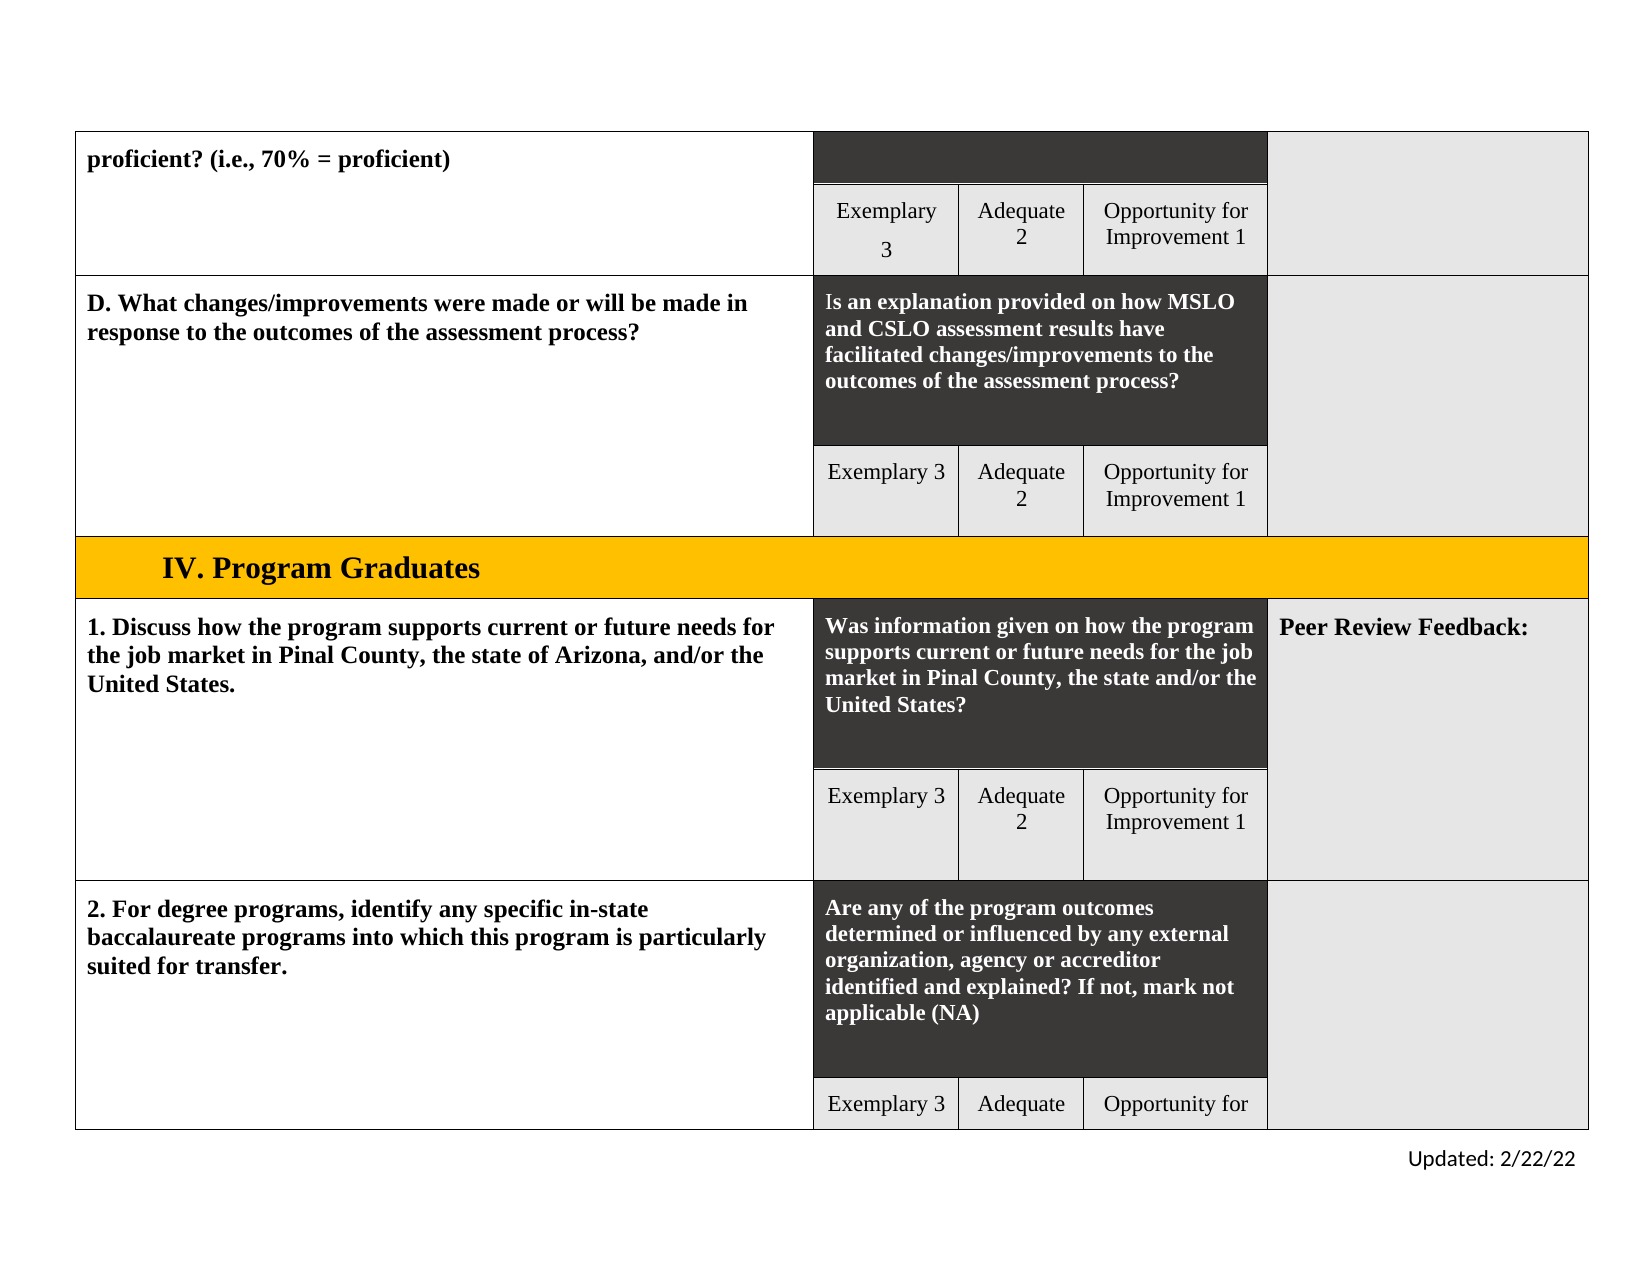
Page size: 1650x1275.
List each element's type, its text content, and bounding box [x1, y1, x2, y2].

table_cell Opportunity for Improvement 1 [1084, 185, 1267, 275]
table_header IV. Program Graduates [76, 537, 1588, 598]
table_cell Exemplary 3 [814, 446, 958, 536]
table_cell 2. For degree programs, identify any specific in-state baccalaureate programs into which this program is particularly suited for transfer. [76, 881, 813, 1129]
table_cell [76, 132, 813, 275]
table_cell Is an explanation provided on how MSLO and CSLO assessment results have facilitated changes/improvements to the outcomes of the assessment process? [814, 276, 1267, 445]
table_cell Opportunity for Improvement 1 [1084, 770, 1267, 880]
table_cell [1084, 1078, 1267, 1129]
table_cell Adequate 2 [959, 1078, 1083, 1129]
table_cell Was information given on how the program supports current or future needs for the job market in Pinal County, the state and/or the United States? [814, 599, 1267, 768]
table_cell Peer Review Feedback: [1268, 599, 1588, 880]
table_cell Exemplary 3 [814, 770, 958, 880]
table_cell [1268, 132, 1588, 275]
table_cell Opportunity for Improvement 1 [1084, 446, 1267, 536]
table_cell [1268, 881, 1588, 1129]
table_cell Exemplary 3 [814, 185, 958, 275]
table_cell Adequate 2 [959, 770, 1083, 880]
table_cell Adequate 2 [959, 185, 1083, 275]
table_cell [1268, 276, 1588, 536]
table_cell Exemplary 3 [814, 1078, 958, 1129]
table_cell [814, 132, 1267, 183]
table_cell Are any of the program outcomes determined or influenced by any external organization, agency or accreditor identified and explained? If not, mark not applicable (NA) [814, 881, 1267, 1077]
table_cell D. What changes/improvements were made or will be made in response to the outcomes of the assessment process? [76, 276, 813, 536]
table_cell Adequate 2 [959, 446, 1083, 536]
table_cell 1. Discuss how the program supports current or future needs for the job market in Pinal County, the state of Arizona, and/or the United States. [76, 599, 813, 880]
